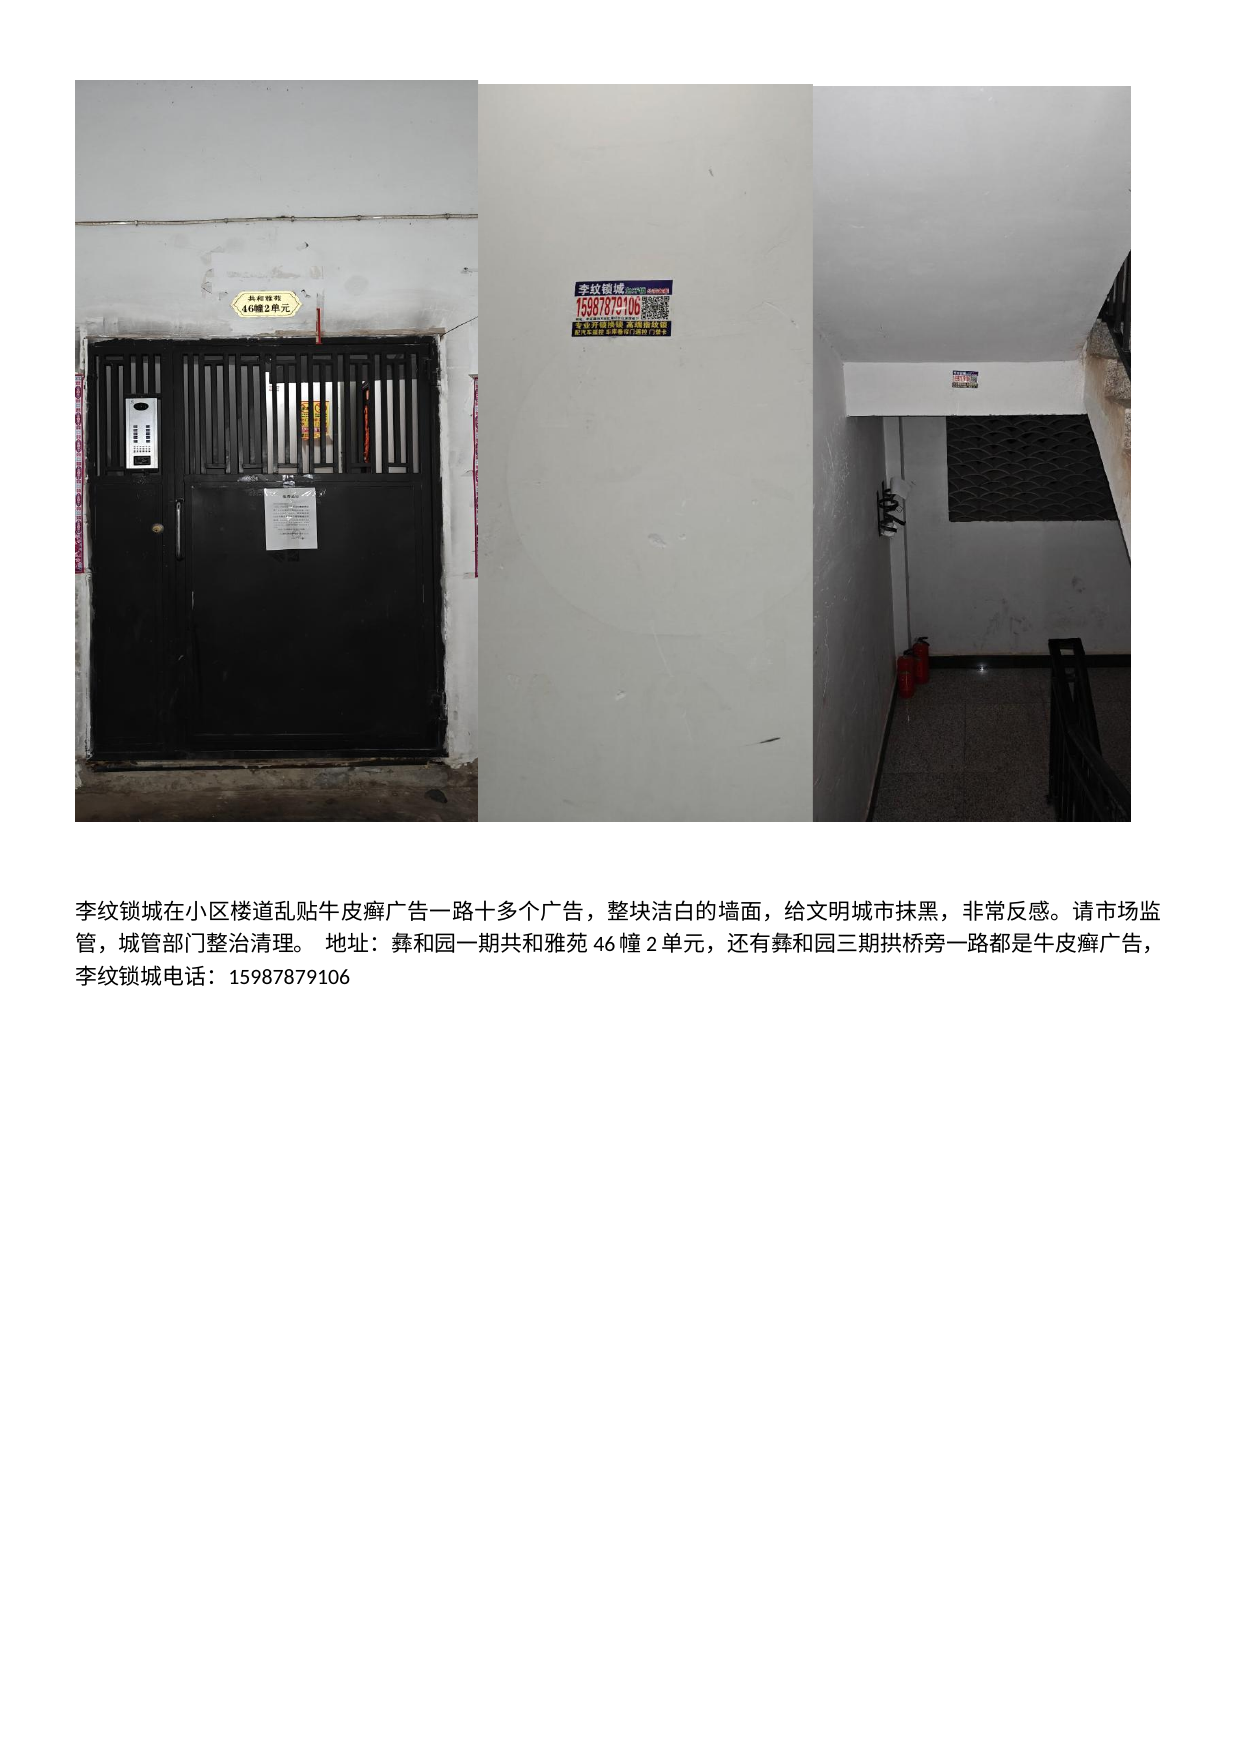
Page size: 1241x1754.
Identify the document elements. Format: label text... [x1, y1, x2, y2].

text 李纹锁城在小区楼道乱贴牛皮癣广告一路十多个广告，整块洁白的墙面，给文明城市抹黑，非常反感。请市场监管，城管部门整治清理。 地址：彝和园一期共和雅苑46幢2单元，还有彝和园三期拱桥旁一路都是牛皮癣广告， 李纹锁城电话：15987879106 [75, 893, 1165, 991]
picture [75, 80, 1131, 822]
